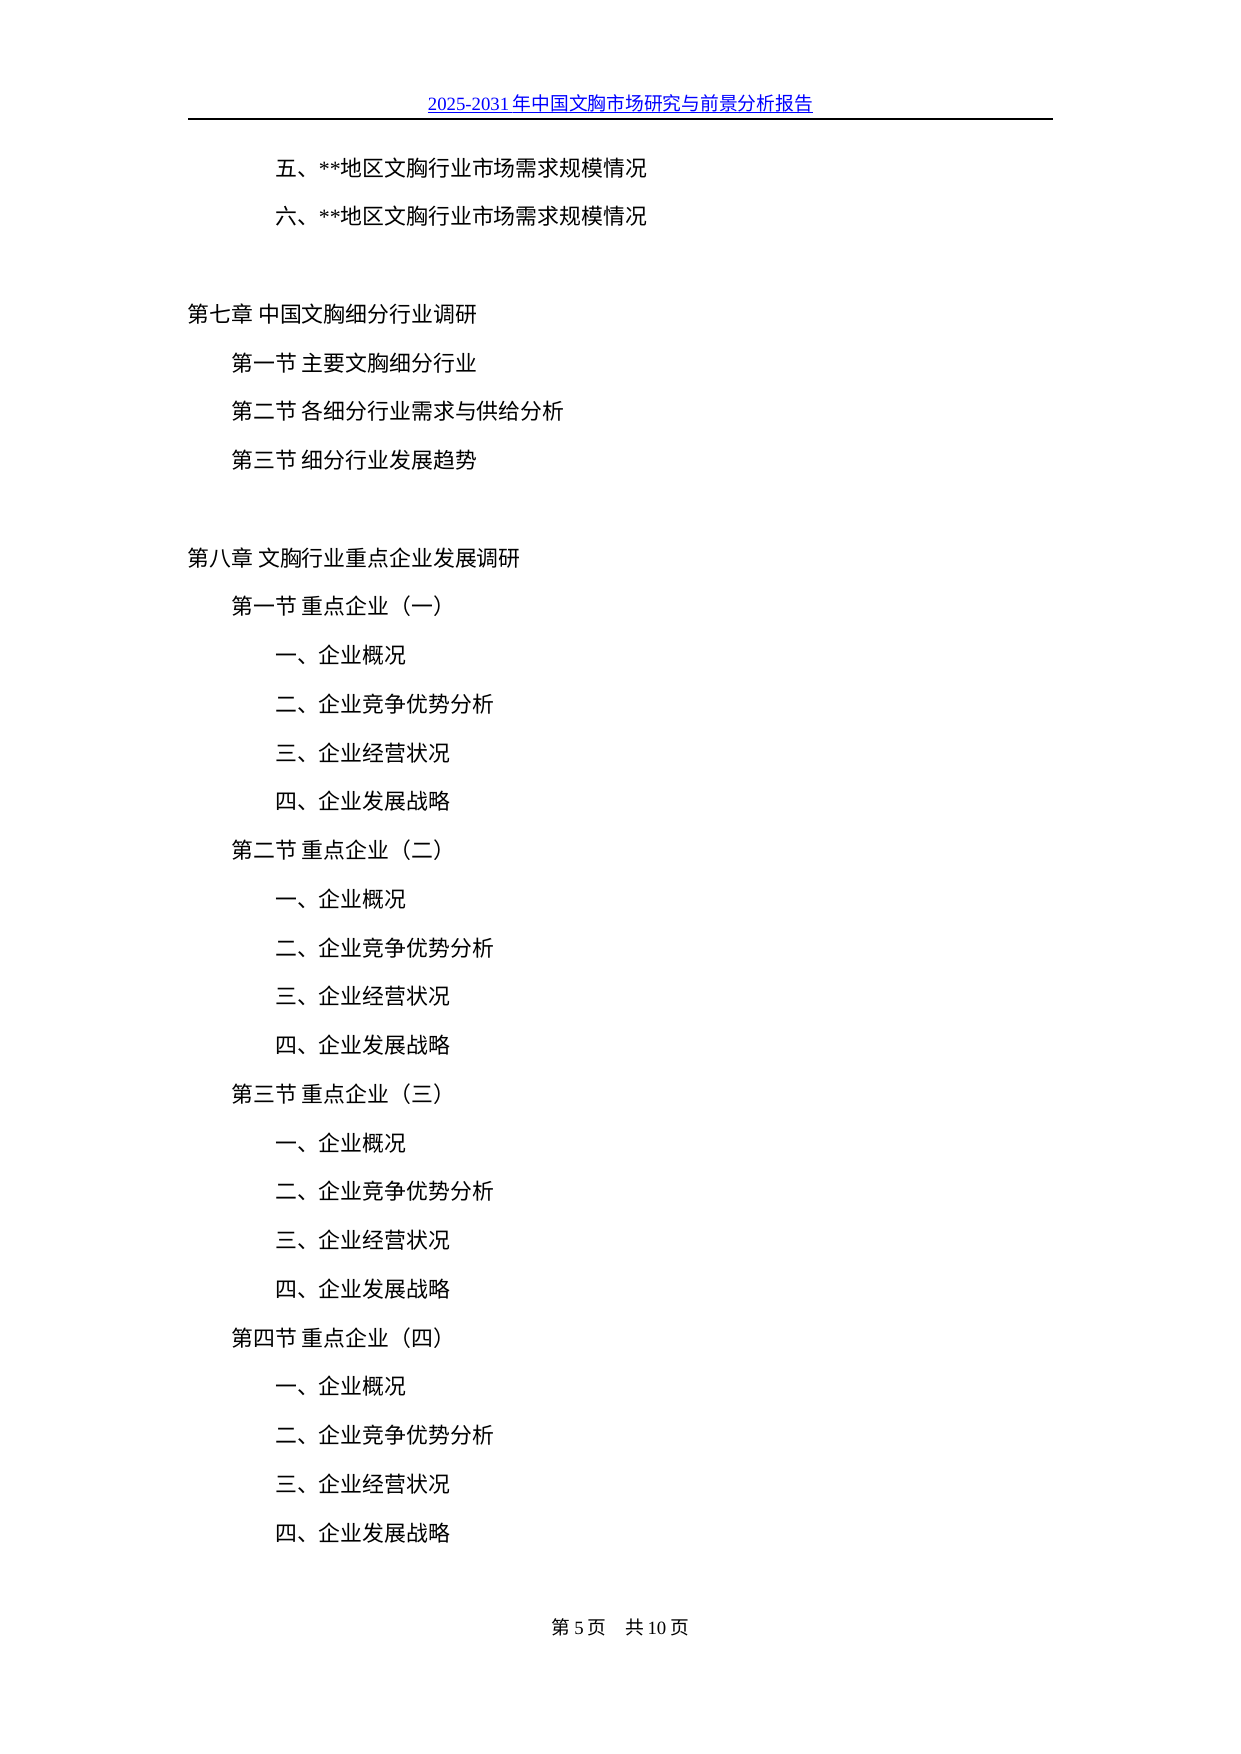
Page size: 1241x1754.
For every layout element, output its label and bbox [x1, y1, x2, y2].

text [187, 150, 1053, 1548]
